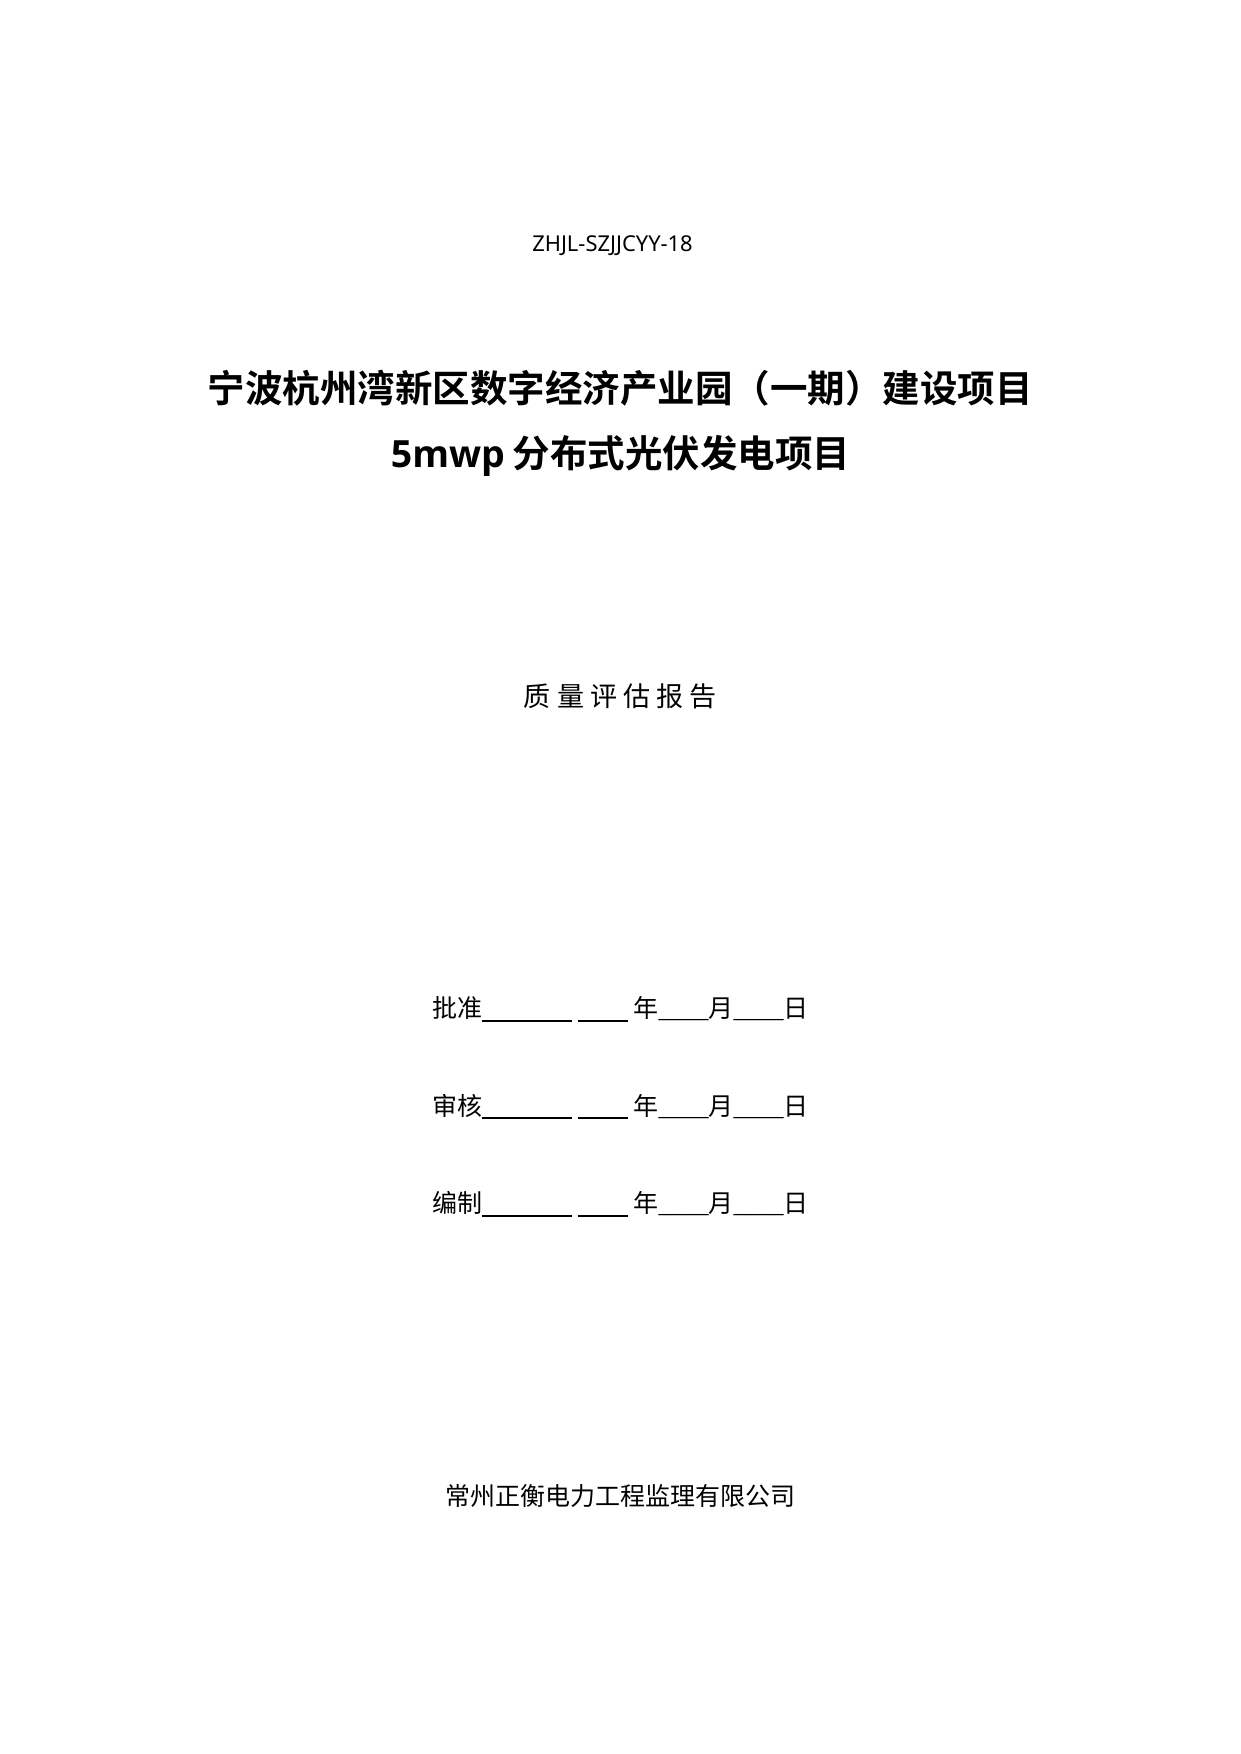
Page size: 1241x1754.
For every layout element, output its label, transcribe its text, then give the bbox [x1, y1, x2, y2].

text 审核 年____月____日 [187, 1072, 1053, 1137]
text 常州正衡电力工程监理有限公司 [187, 1462, 1053, 1527]
text 编制 年____月____日 [187, 1169, 1053, 1234]
text 批准 年____月____日 [187, 974, 1053, 1039]
text ZHJL-SZJJCYY-18 [187, 227, 1053, 259]
text 宁波杭州湾新区数字经济产业园（一期）建设项目 5mwp分布式光伏发电项目 [187, 354, 1053, 484]
text 质 量 评 估 报 告 [187, 597, 1053, 727]
